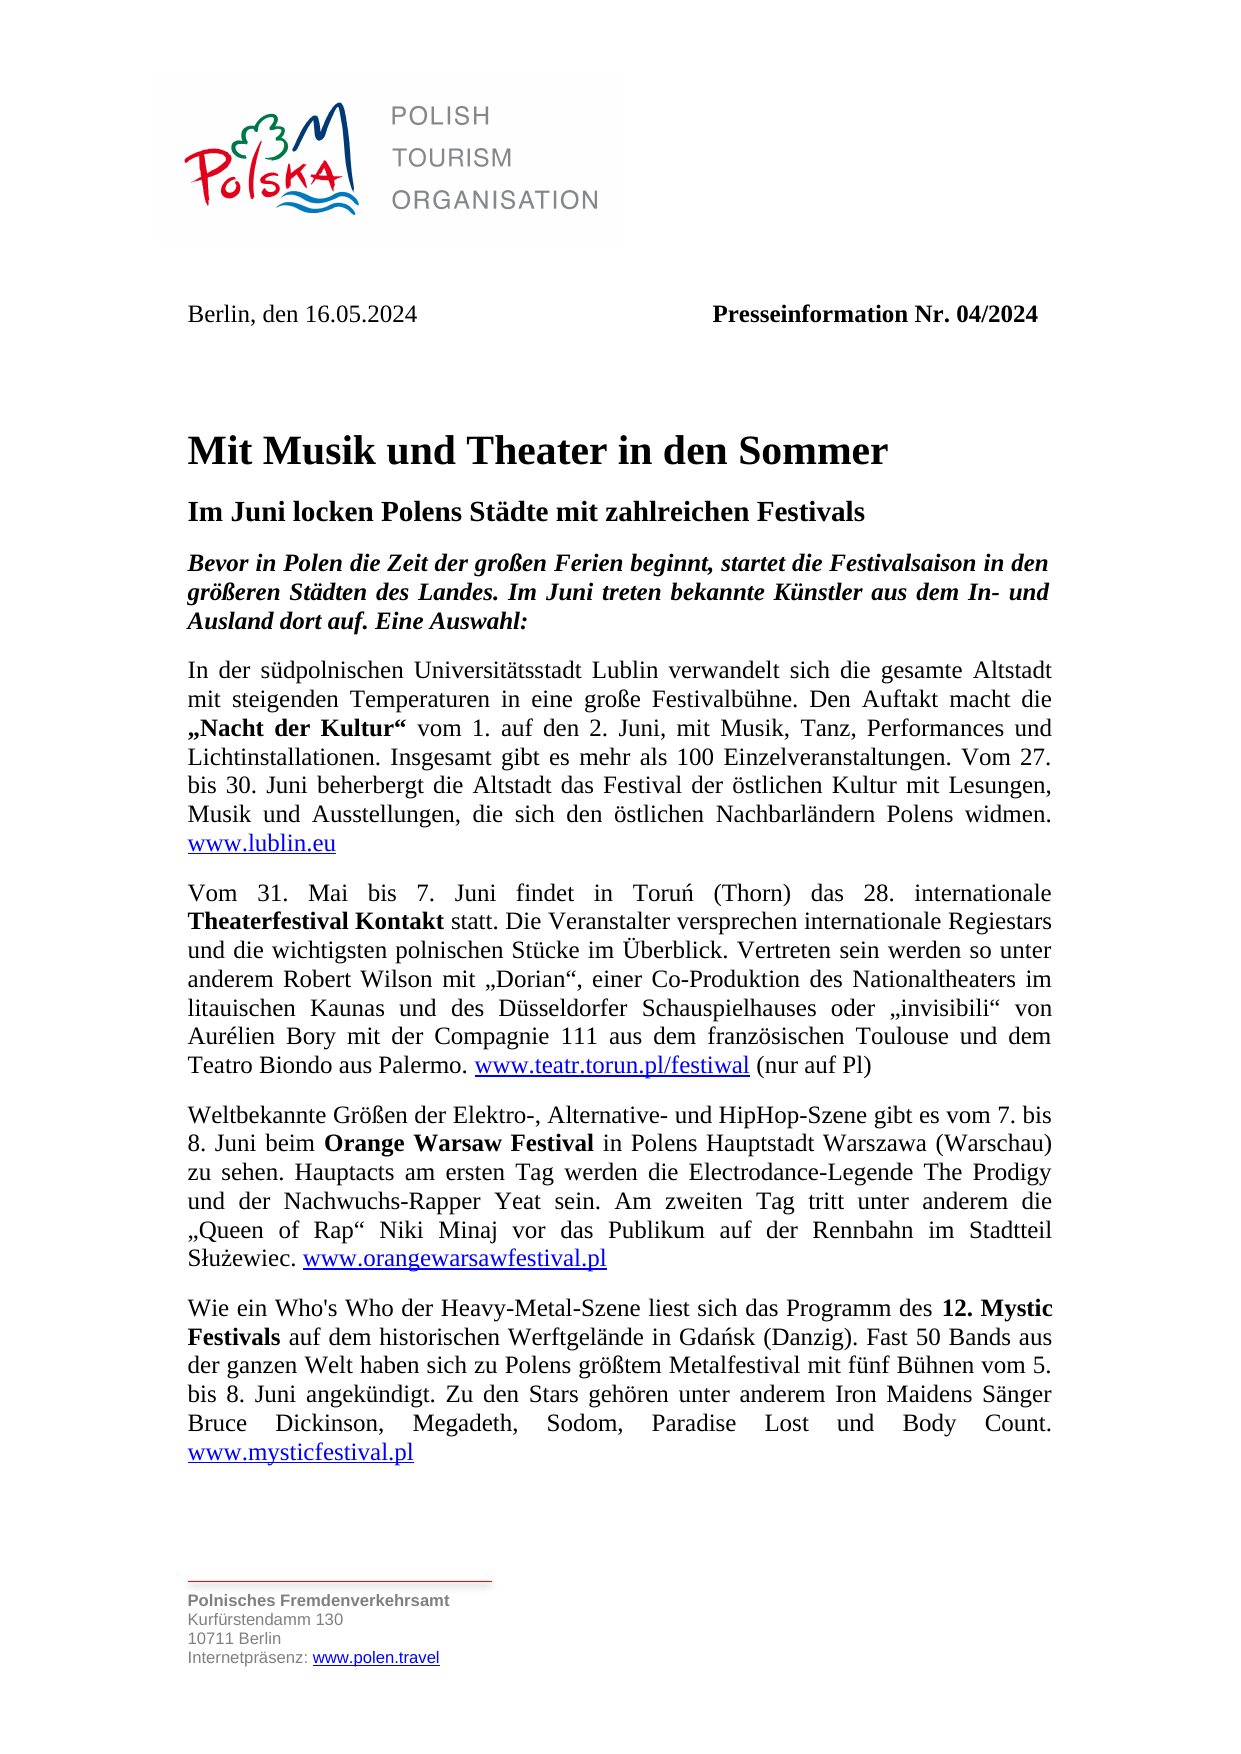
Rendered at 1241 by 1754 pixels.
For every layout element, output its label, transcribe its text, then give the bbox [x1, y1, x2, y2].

text Weltbekannte Größen der Elektro-, Alternative- und HipHop-Szene gibt es vom 7. bis 8. Juni beim Orange Warsaw Festival in Polens Hauptstadt Warszawa (Warschau) zu sehen. Hauptacts am ersten Tag werden die Electrodance-Legende The Prodigy und der Nachwuchs-Rapper Yeat sein. Am zweiten Tag tritt unter anderem die „Queen of Rap“ Niki Minaj vor das Publikum auf der Rennbahn im Stadtteil Służewiec. www.orangewarsawfestival.pl [187, 1100, 1053, 1272]
picture [157, 73, 625, 242]
text Vom 31. Mai bis 7. Juni findet in Toruń (Thorn) das 28. internationale Theaterfestival Kontakt statt. Die Veranstalter versprechen internationale Regiestars und die wichtigsten polnischen Stücke im Überblick. Vertreten sein werden so unter anderem Robert Wilson mit „Dorian“, einer Co-Produktion des Nationaltheaters im litauischen Kaunas und des Düsseldorfer Schauspielhauses oder „invisibili“ von Aurélien Bory mit der Compagnie 111 aus dem französischen Toulouse und dem Teatro Biondo aus Palermo. www.teatr.torun.pl/festiwal (nur auf Pl) [187, 878, 1053, 1079]
text In der südpolnischen Universitätsstadt Lublin verwandelt sich die gesamte Altstadt mit steigenden Temperaturen in eine große Festivalbühne. Den Auftakt macht die „Nacht der Kultur“ vom 1. auf den 2. Juni, mit Musik, Tanz, Performances und Lichtinstallationen. Insgesamt gibt es mehr als 100 Einzelveranstaltungen. Vom 27. bis 30. Juni beherbergt die Altstadt das Festival der östlichen Kultur mit Lesungen, Musik und Ausstellungen, die sich den östlichen Nachbarländern Polens widmen. www.lublin.eu [187, 656, 1053, 857]
text Berlin, den 16.05.2024 Presseinformation Nr. 04/2024 [187, 299, 1059, 328]
text Bevor in Polen die Zeit der großen Ferien beginnt, startet die Festivalsaison in den größeren Städten des Landes. Im Juni treten bekannte Künstler aus dem In- und Ausland dort auf. Eine Auswahl: [187, 548, 1053, 635]
text Wie ein Who's Who der Heavy-Metal-Szene liest sich das Programm des 12. Mystic Festivals auf dem historischen Werftgelände in Gdańsk (Danzig). Fast 50 Bands aus der ganzen Welt haben sich zu Polens größtem Metalfestival mit fünf Bühnen vom 5. bis 8. Juni angekündigt. Zu den Stars gehören unter anderem Iron Maidens Sänger Bruce Dickinson, Megadeth, Sodom, Paradise Lost und Body Count. www.mysticfestival.pl [187, 1293, 1053, 1466]
text Im Juni locken Polens Städte mit zahlreichen Festivals [187, 494, 1053, 528]
text Mit Musik und Theater in den Sommer [187, 425, 1053, 473]
